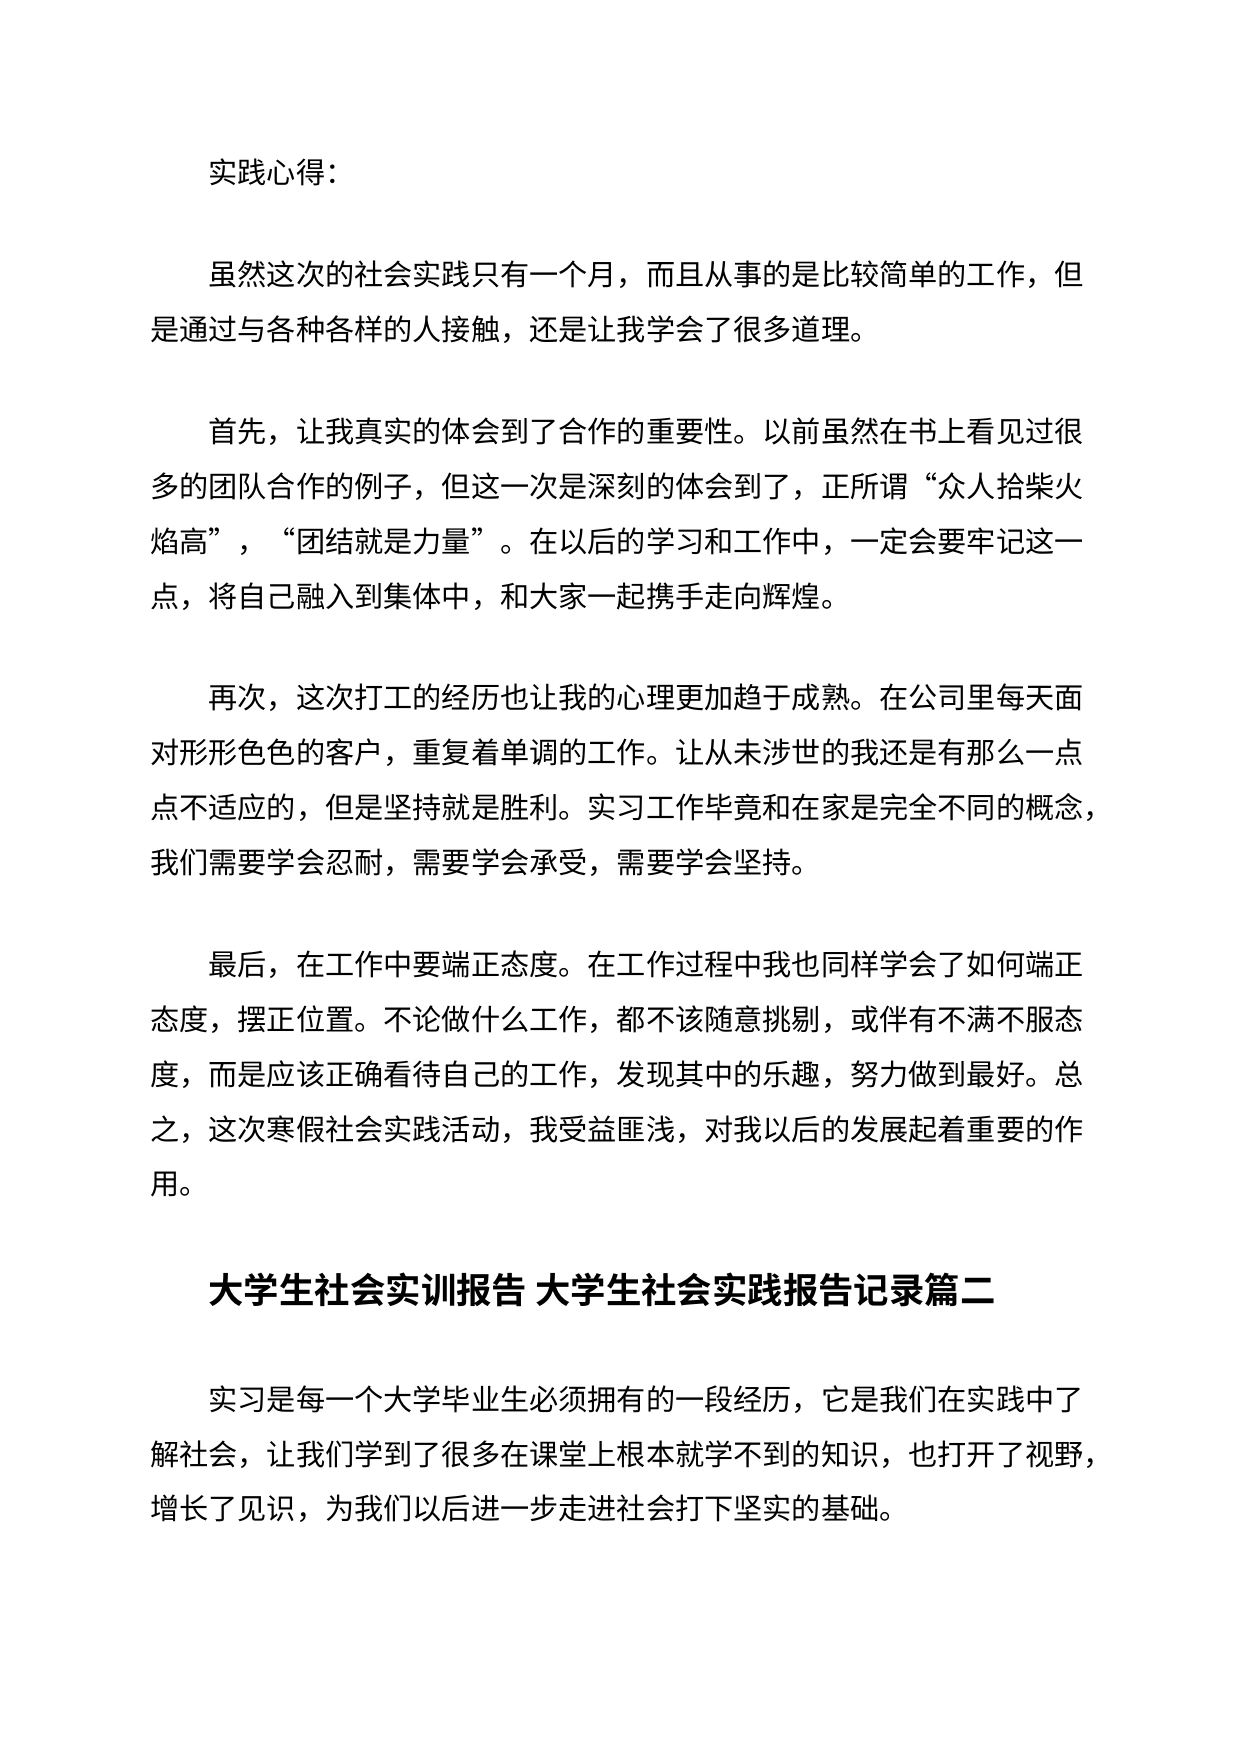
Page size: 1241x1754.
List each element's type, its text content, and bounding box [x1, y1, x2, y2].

text 首先，让我真实的体会到了合作的重要性。以前虽然在书上看见过很多的团队合作的例子，但这一次是深刻的体会到了，正所谓“众人拾柴火焰高”，“团结就是力量”。在以后的学习和工作中，一定会要牢记这一点，将自己融入到集体中，和大家一起携手走向辉煌。 [150, 408, 1090, 615]
text 虽然这次的社会实践只有一个月，而且从事的是比较简单的工作，但是通过与各种各样的人接触，还是让我学会了很多道理。 [150, 252, 1090, 349]
text 最后，在工作中要端正态度。在工作过程中我也同样学会了如何端正态度，摆正位置。不论做什么工作，都不该随意挑剔，或伴有不满不服态度，而是应该正确看待自己的工作，发现其中的乐趣，努力做到最好。总之，这次寒假社会实践活动，我受益匪浅，对我以后的发展起着重要的作用。 [150, 941, 1090, 1203]
text 实践心得： [150, 150, 1090, 192]
text 再次，这次打工的经历也让我的心理更加趋于成熟。在公司里每天面对形形色色的客户，重复着单调的工作。让从未涉世的我还是有那么一点点不适应的，但是坚持就是胜利。实习工作毕竟和在家是完全不同的概念，我们需要学会忍耐，需要学会承受，需要学会坚持。 [150, 675, 1090, 882]
text 大学生社会实训报告 大学生社会实践报告记录篇二 [150, 1263, 1090, 1314]
text 实习是每一个大学毕业生必须拥有的一段经历，它是我们在实践中了解社会，让我们学到了很多在课堂上根本就学不到的知识，也打开了视野，增长了见识，为我们以后进一步走进社会打下坚实的基础。 [150, 1376, 1090, 1528]
